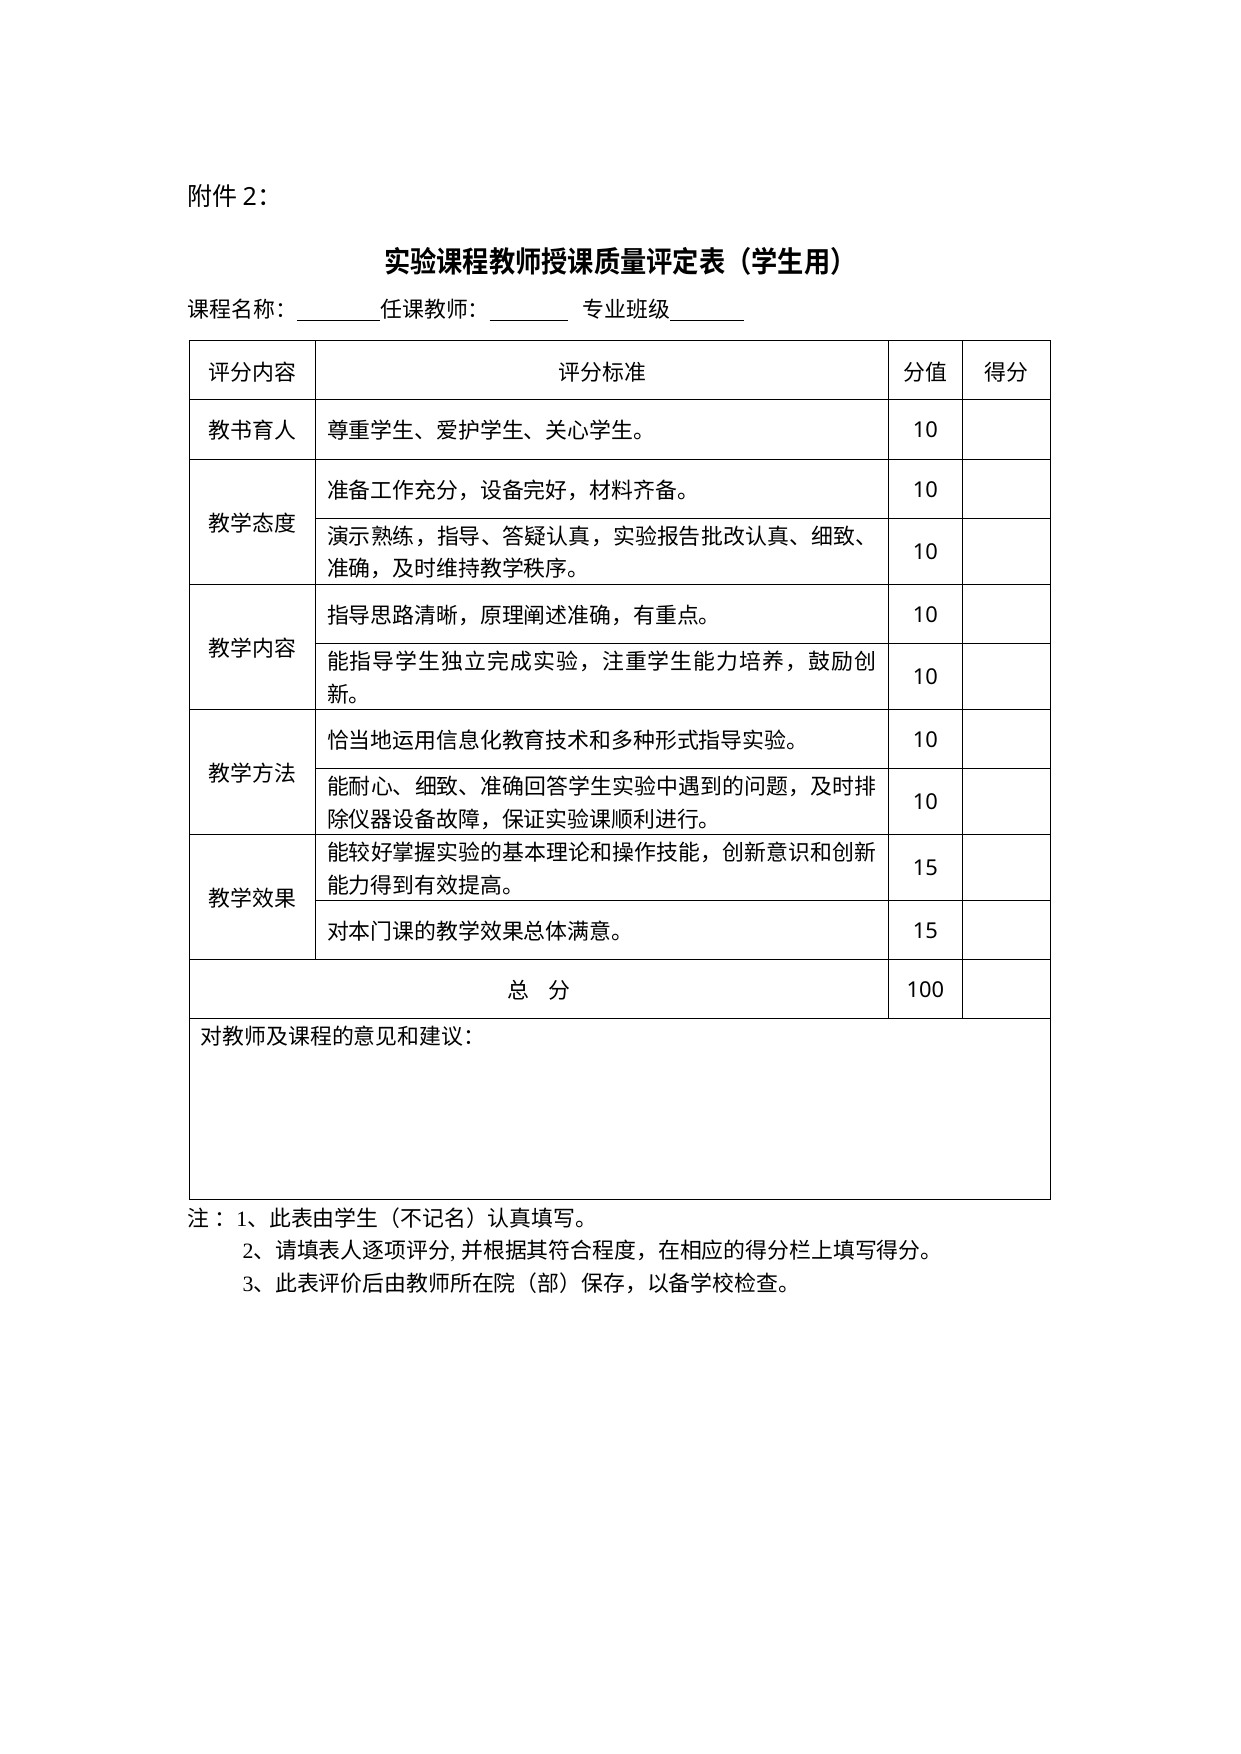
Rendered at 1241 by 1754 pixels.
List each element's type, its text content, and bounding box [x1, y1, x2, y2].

text 3、此表评价后由教师所在院（部）保存，以备学校检查。 [187, 1265, 1053, 1298]
table_cell [963, 400, 1050, 458]
table_cell 尊重学生、爱护学生、关心学生。 [316, 400, 888, 458]
table_cell 能较好掌握实验的基本理论和操作技能，创新意识和创新能力得到有效提高。 [316, 835, 888, 900]
text 注 ：1、此表由学生（不记名）认真填写。 [187, 1200, 1053, 1233]
table_cell 10 [889, 460, 962, 517]
table_cell 恰当地运用信息化教育技术和多种形式指导实验。 [316, 710, 888, 768]
table_cell 15 [889, 901, 962, 959]
table_cell 对本门课的教学效果总体满意。 [316, 901, 888, 959]
text 2、请填表人逐项评分, 并根据其符合程度，在相应的得分栏上填写得分。 [187, 1233, 1053, 1265]
text 附件2： [187, 162, 1053, 227]
table_cell [963, 710, 1050, 768]
table_cell 演示熟练，指导、答疑认真，实验报告批改认真、细致、准确，及时维持教学秩序。 [316, 519, 888, 583]
table_cell 指导思路清晰，原理阐述准确，有重点。 [316, 585, 888, 643]
table_cell [963, 585, 1050, 643]
table_cell 10 [889, 769, 962, 834]
table_header 评分内容 [190, 341, 315, 399]
table_cell 教书育人 [190, 400, 315, 458]
table_cell [963, 460, 1050, 517]
table_cell 10 [889, 644, 962, 709]
table_cell [963, 835, 1050, 900]
table_cell [963, 960, 1050, 1018]
table_header 分值 [889, 341, 962, 399]
table_cell 能耐心、细致、准确回答学生实验中遇到的问题，及时排除仪器设备故障，保证实验课顺利进行。 [316, 769, 888, 834]
table_cell 对教师及课程的意见和建议： [190, 1019, 1050, 1199]
table_cell 100 [889, 960, 962, 1018]
table_cell 总 分 [190, 960, 888, 1018]
table_cell [963, 769, 1050, 834]
table_cell 15 [889, 835, 962, 900]
table_cell 10 [889, 710, 962, 768]
table_cell [963, 644, 1050, 709]
table_cell 10 [889, 400, 962, 458]
table_cell 教学态度 [190, 460, 315, 583]
table_header 得分 [963, 341, 1050, 399]
table_cell 10 [889, 519, 962, 583]
text 实验课程教师授课质量评定表（学生用） [187, 227, 1053, 292]
table_cell 准备工作充分，设备完好，材料齐备。 [316, 460, 888, 517]
text 课程名称： 任课教师： 专业班级 [187, 292, 1053, 324]
table_header 评分标准 [316, 341, 888, 399]
table_cell 教学内容 [190, 585, 315, 709]
table_cell 教学方法 [190, 710, 315, 834]
table_cell [963, 519, 1050, 583]
table_cell 能指导学生独立完成实验，注重学生能力培养，鼓励创新。 [316, 644, 888, 709]
table_cell 10 [889, 585, 962, 643]
table_cell [963, 901, 1050, 959]
table_cell 教学效果 [190, 835, 315, 959]
